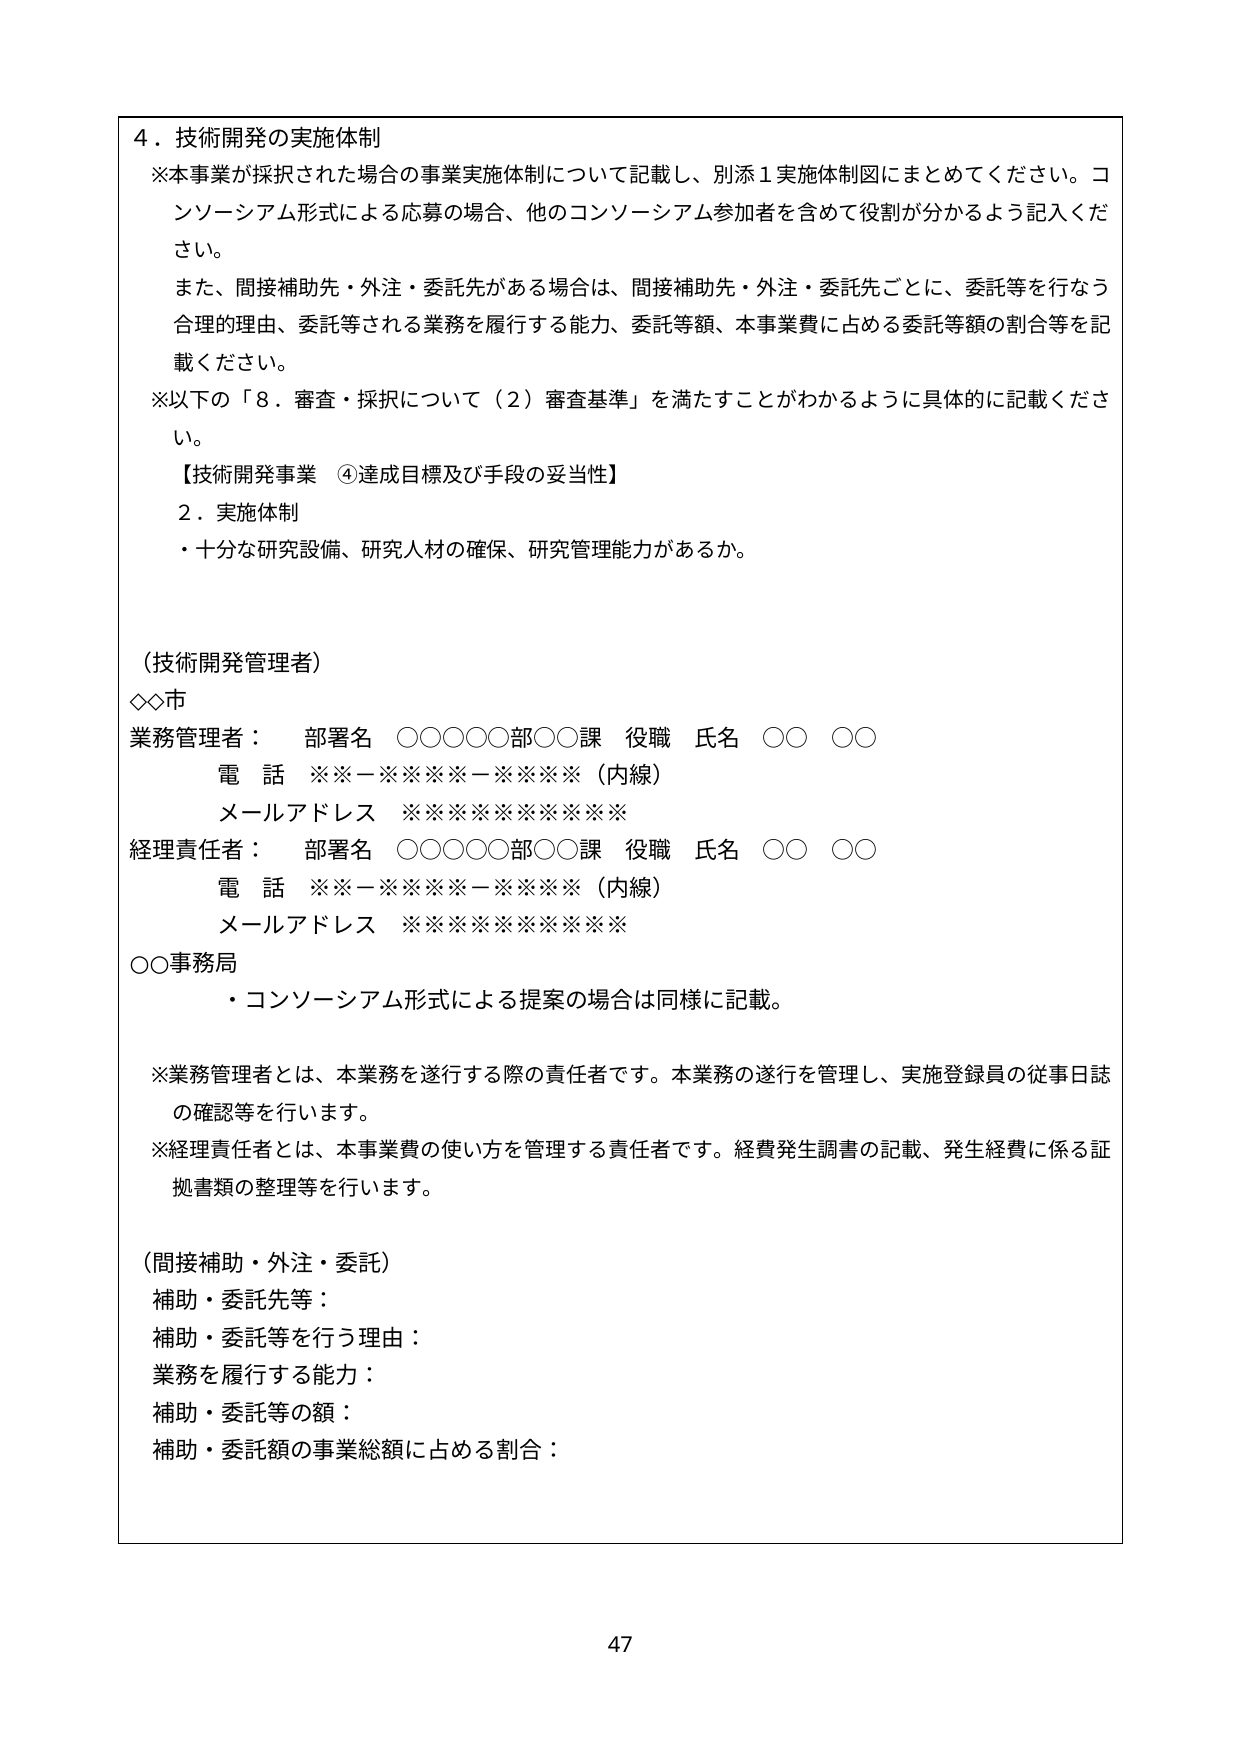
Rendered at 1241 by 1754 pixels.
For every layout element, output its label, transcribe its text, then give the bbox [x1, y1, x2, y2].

table_header ４．技術開発の実施体制 ※本事業が採択された場合の事業実施体制について記載し、別添１実施体制図にまとめてください。コンソーシアム形式による応募の場合、他のコンソーシアム参加者を含めて役割が分かるよう記入ください。 また、間接補助先・外注・委託先がある場合は、間接補助先・外注・委託先ごとに、委託等を行なう合理的理由、委託等される業務を履行する能力、委託等額、本事業費に占める委託等額の割合等を記載ください。 ※以下の「８．審査・採択について（２）審査基準」を満たすことがわかるように具体的に記載ください。 【技術開発事業 ④達成目標及び手段の妥当性】 ２．実施体制 ・十分な研究設備、研究人材の確保、研究管理能力があるか。 （技術開発管理者） ◇◇市 業務管理者： 部署名 ○○○○○部○○課 役職 氏名 ○○ ○○ 電 話 ※※－※※※※－※※※※（内線） メールアドレス ※※※※※※※※※※ 経理責任者： 部署名 ○○○○○部○○課 役職 氏名 ○○ ○○ 電 話 ※※－※※※※－※※※※（内線） メールアドレス ※※※※※※※※※※ ○○事務局 ・コンソーシアム形式による提案の場合は同様に記載。 ※業務管理者とは、本業務を遂行する際の責任者です。本業務の遂行を管理し、実施登録員の従事日誌の確認等を行います。 ※経理責任者とは、本事業費の使い方を管理する責任者です。経費発生調書の記載、発生経費に係る証拠書類の整理等を行います。 （間接補助・外注・委託） 補助・委託先等： 補助・委託等を行う理由： 業務を履行する能力： 補助・委託等の額： 補助・委託額の事業総額に占める割合： [119, 118, 1122, 1542]
